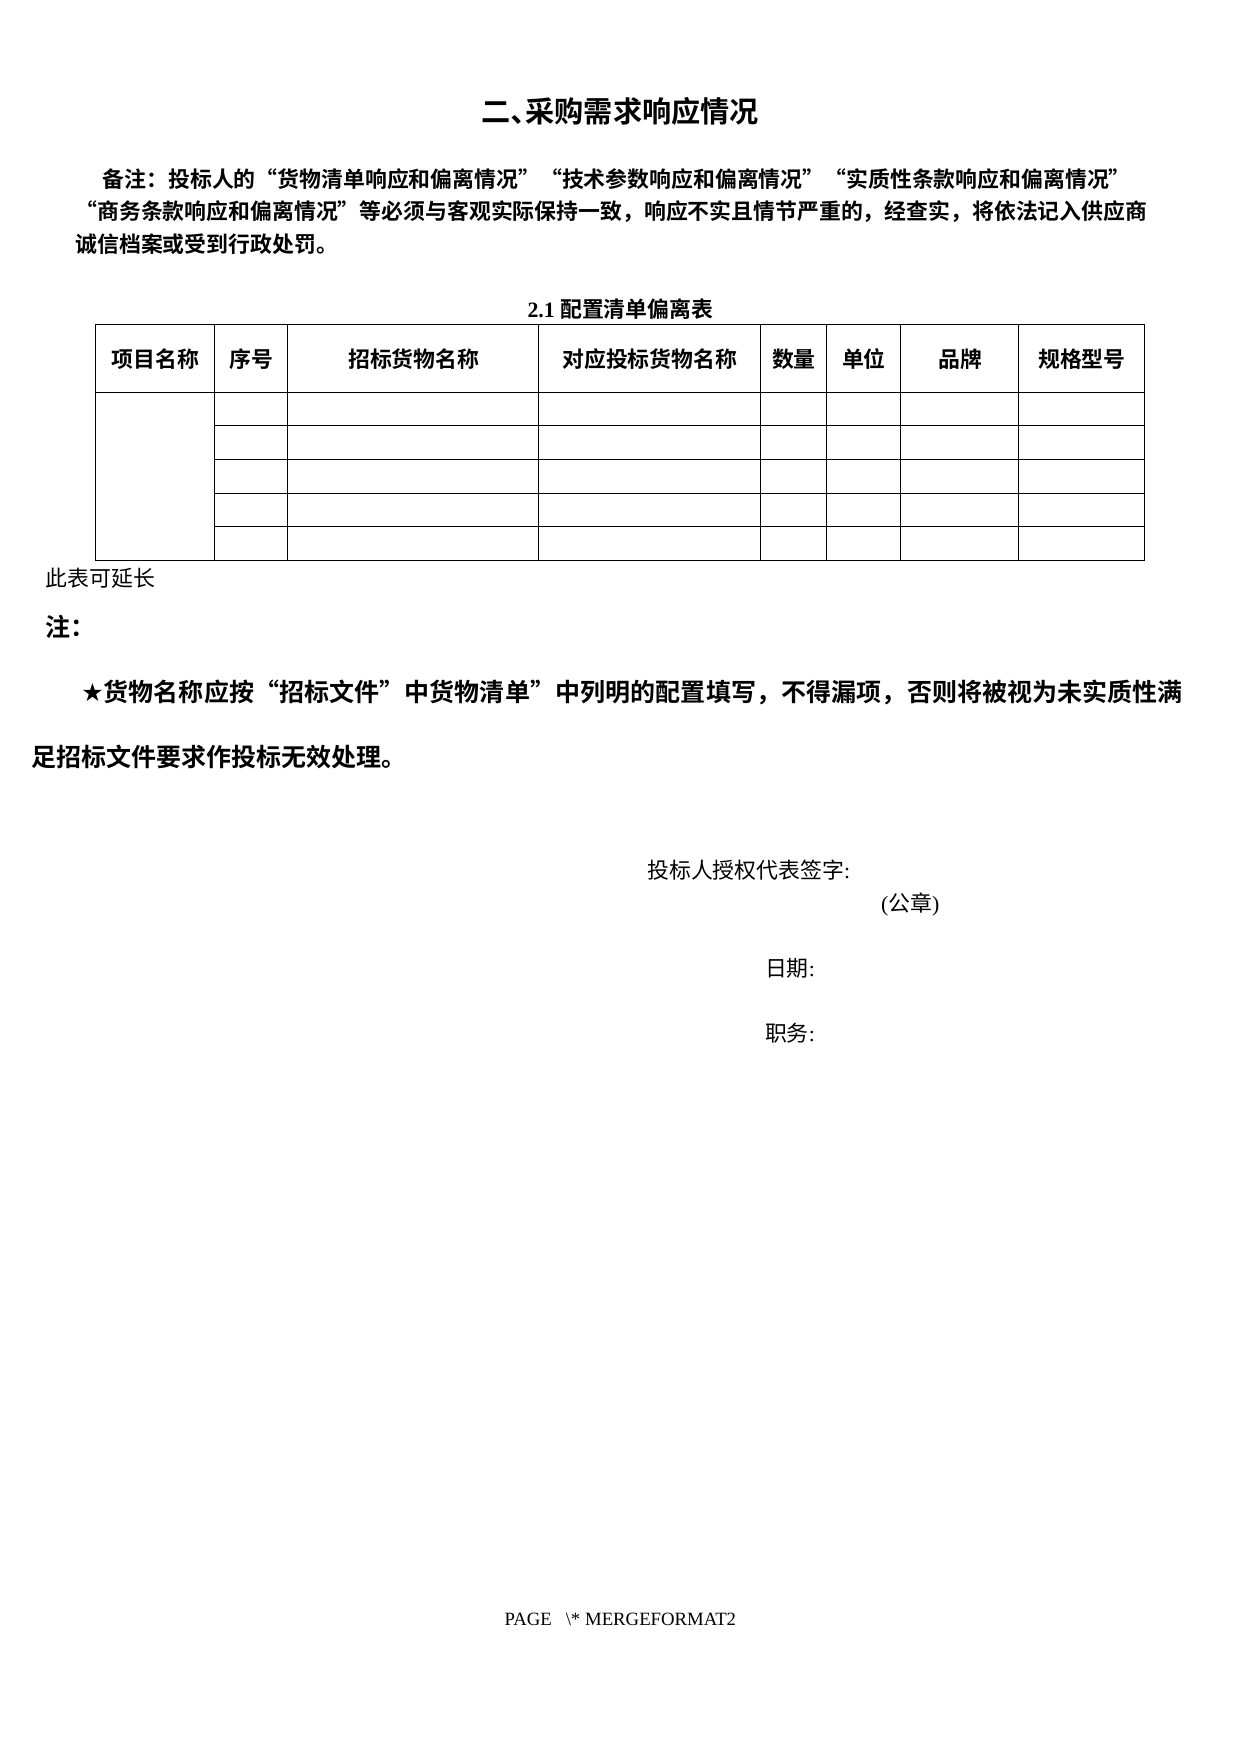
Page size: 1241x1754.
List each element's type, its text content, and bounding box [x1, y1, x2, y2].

table_cell [539, 393, 760, 425]
table_header 数量 [761, 325, 826, 392]
table_cell [1019, 527, 1144, 559]
table_cell [1019, 426, 1144, 459]
table_header 序号 [215, 325, 287, 392]
table_cell [288, 494, 538, 526]
table_cell [827, 426, 900, 459]
text (公章) [75, 886, 1165, 918]
table_cell [539, 494, 760, 526]
table_cell [288, 426, 538, 459]
table_cell [761, 460, 826, 492]
table_header 规格型号 [1019, 325, 1144, 392]
table_cell [761, 494, 826, 526]
text 注： [46, 593, 1165, 658]
table_cell [539, 460, 760, 492]
table_cell [1019, 393, 1144, 425]
table_header 招标货物名称 [288, 325, 538, 392]
table_cell [288, 460, 538, 492]
table_cell [827, 527, 900, 559]
table_header 单位 [827, 325, 900, 392]
table_cell [1019, 460, 1144, 492]
table_cell [215, 393, 287, 425]
table_cell [539, 426, 760, 459]
table_header 对应投标货物名称 [539, 325, 760, 392]
table_cell [215, 426, 287, 459]
table_cell [761, 393, 826, 425]
table_header 项目名称 [96, 325, 214, 392]
text ★货物名称应按“招标文件”中货物清单”中列明的配置填写，不得漏项，否则将被视为未实质性满足招标文件要求作投标无效处理。 [31, 658, 1185, 788]
text 此表可延长 [46, 561, 1165, 593]
table_cell [827, 494, 900, 526]
table_cell [96, 393, 214, 559]
table_cell [901, 494, 1018, 526]
text 投标人授权代表签字: [31, 853, 1165, 886]
table_cell [827, 393, 900, 425]
text 备注：投标人的“货物清单响应和偏离情况”“技术参数响应和偏离情况”“实质性条款响应和偏离情况”“商务条款响应和偏离情况”等必须与客观实际保持一致，响应不实且情节严重的，经查实，将依法记入供应商诚信档案或受到行政处罚。 [75, 161, 1165, 259]
text 二､采购需求响应情况 [75, 77, 1165, 142]
table_cell [215, 494, 287, 526]
table_cell [215, 527, 287, 559]
table_cell [288, 527, 538, 559]
table_cell [827, 460, 900, 492]
table_cell [761, 527, 826, 559]
table_cell [288, 393, 538, 425]
table_cell [761, 426, 826, 459]
table_cell [901, 426, 1018, 459]
table_header 品牌 [901, 325, 1018, 392]
table_cell [901, 460, 1018, 492]
table_cell [901, 393, 1018, 425]
table_cell [215, 460, 287, 492]
table_cell [1019, 494, 1144, 526]
table_cell [901, 527, 1018, 559]
text 2.1 配置清单偏离表 [75, 291, 1165, 324]
text 职务: [75, 1016, 1165, 1048]
text 日期: [75, 951, 1165, 983]
table_cell [539, 527, 760, 559]
